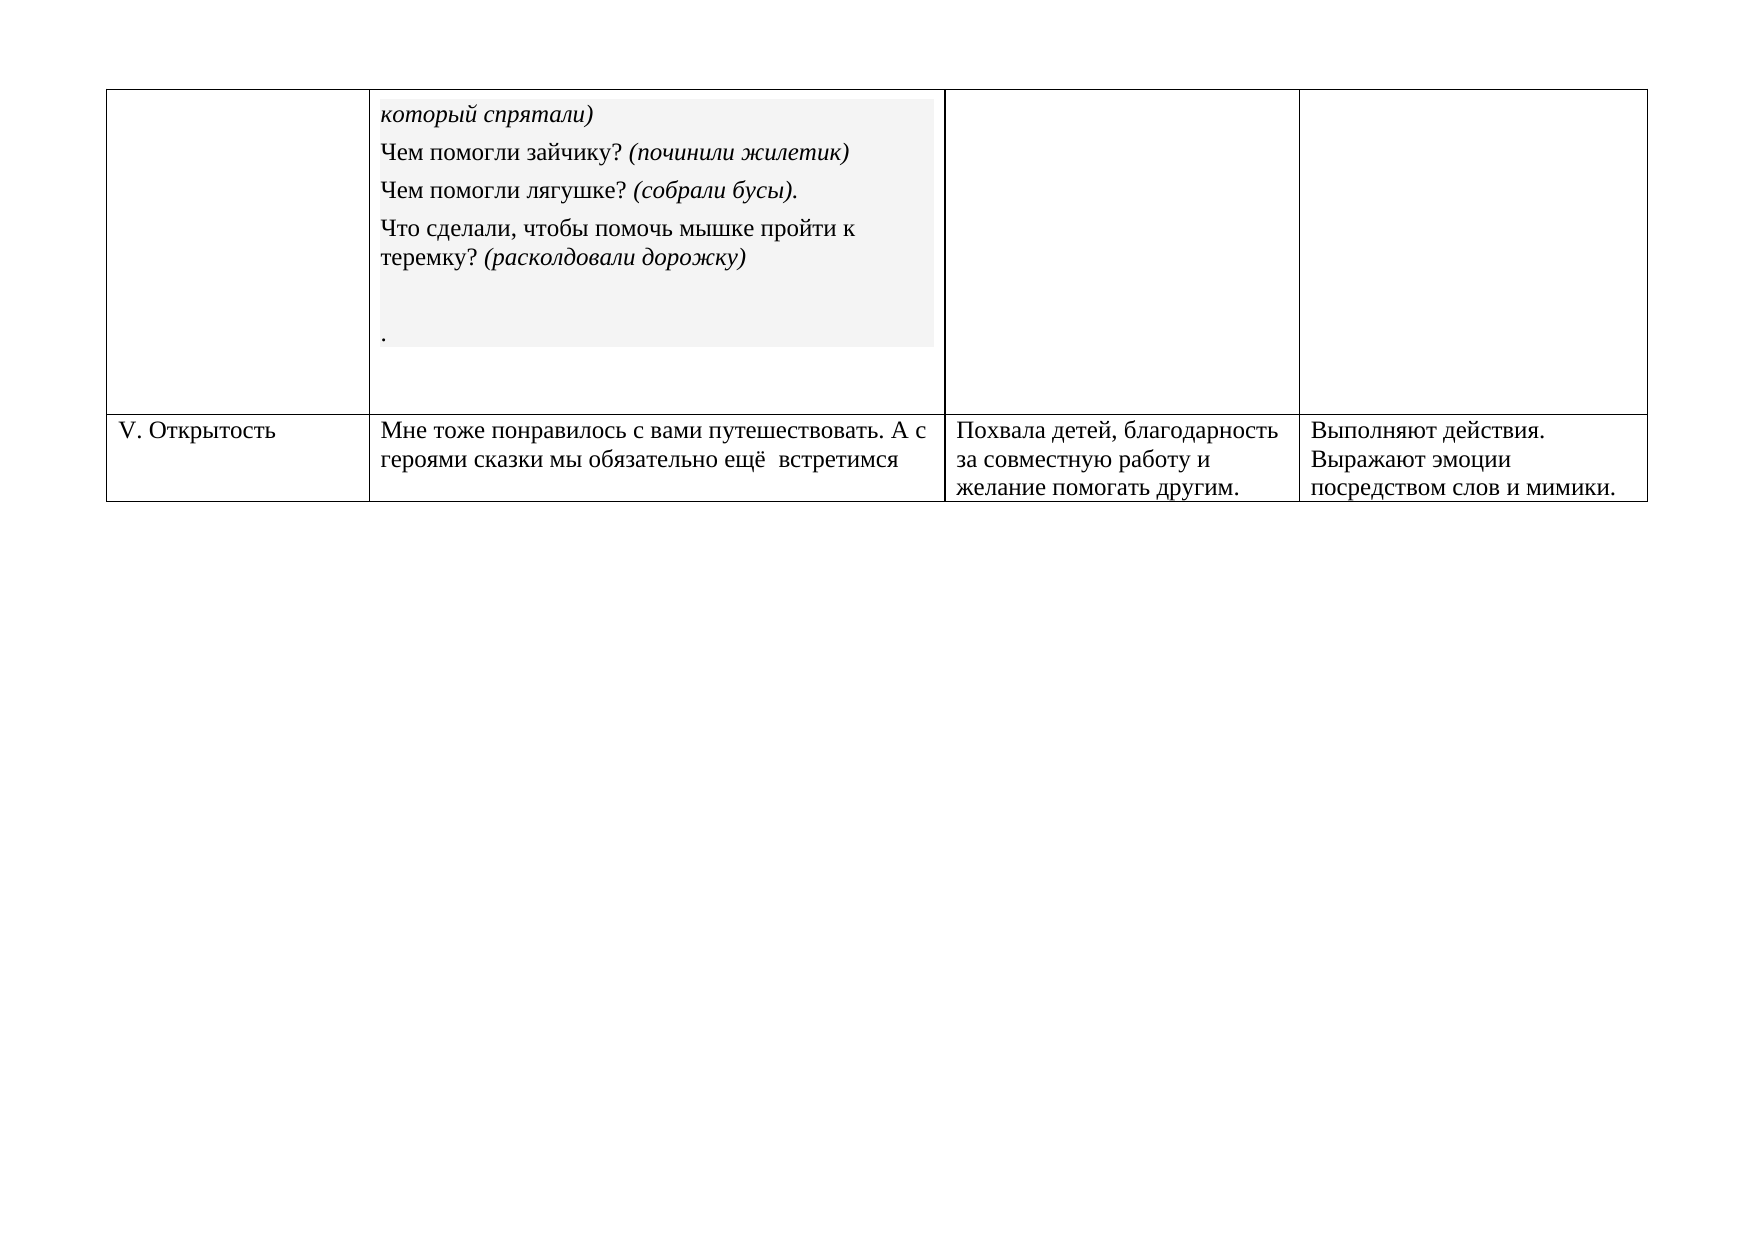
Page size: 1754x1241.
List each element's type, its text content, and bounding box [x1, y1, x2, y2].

table_cell Похвала детей, благодарность за совместную работу и желание помогать другим. [946, 415, 1299, 501]
table_cell V. Открытость [107, 415, 369, 501]
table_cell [946, 90, 1299, 414]
table_cell Мне тоже понравилось с вами путешествовать. А с героями сказки мы обязательно ещё встретимся [370, 415, 944, 501]
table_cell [370, 90, 944, 414]
table_cell Выполняют действия. Выражают эмоции посредством слов и мимики. [1300, 415, 1647, 501]
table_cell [107, 90, 369, 414]
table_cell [1300, 90, 1647, 414]
